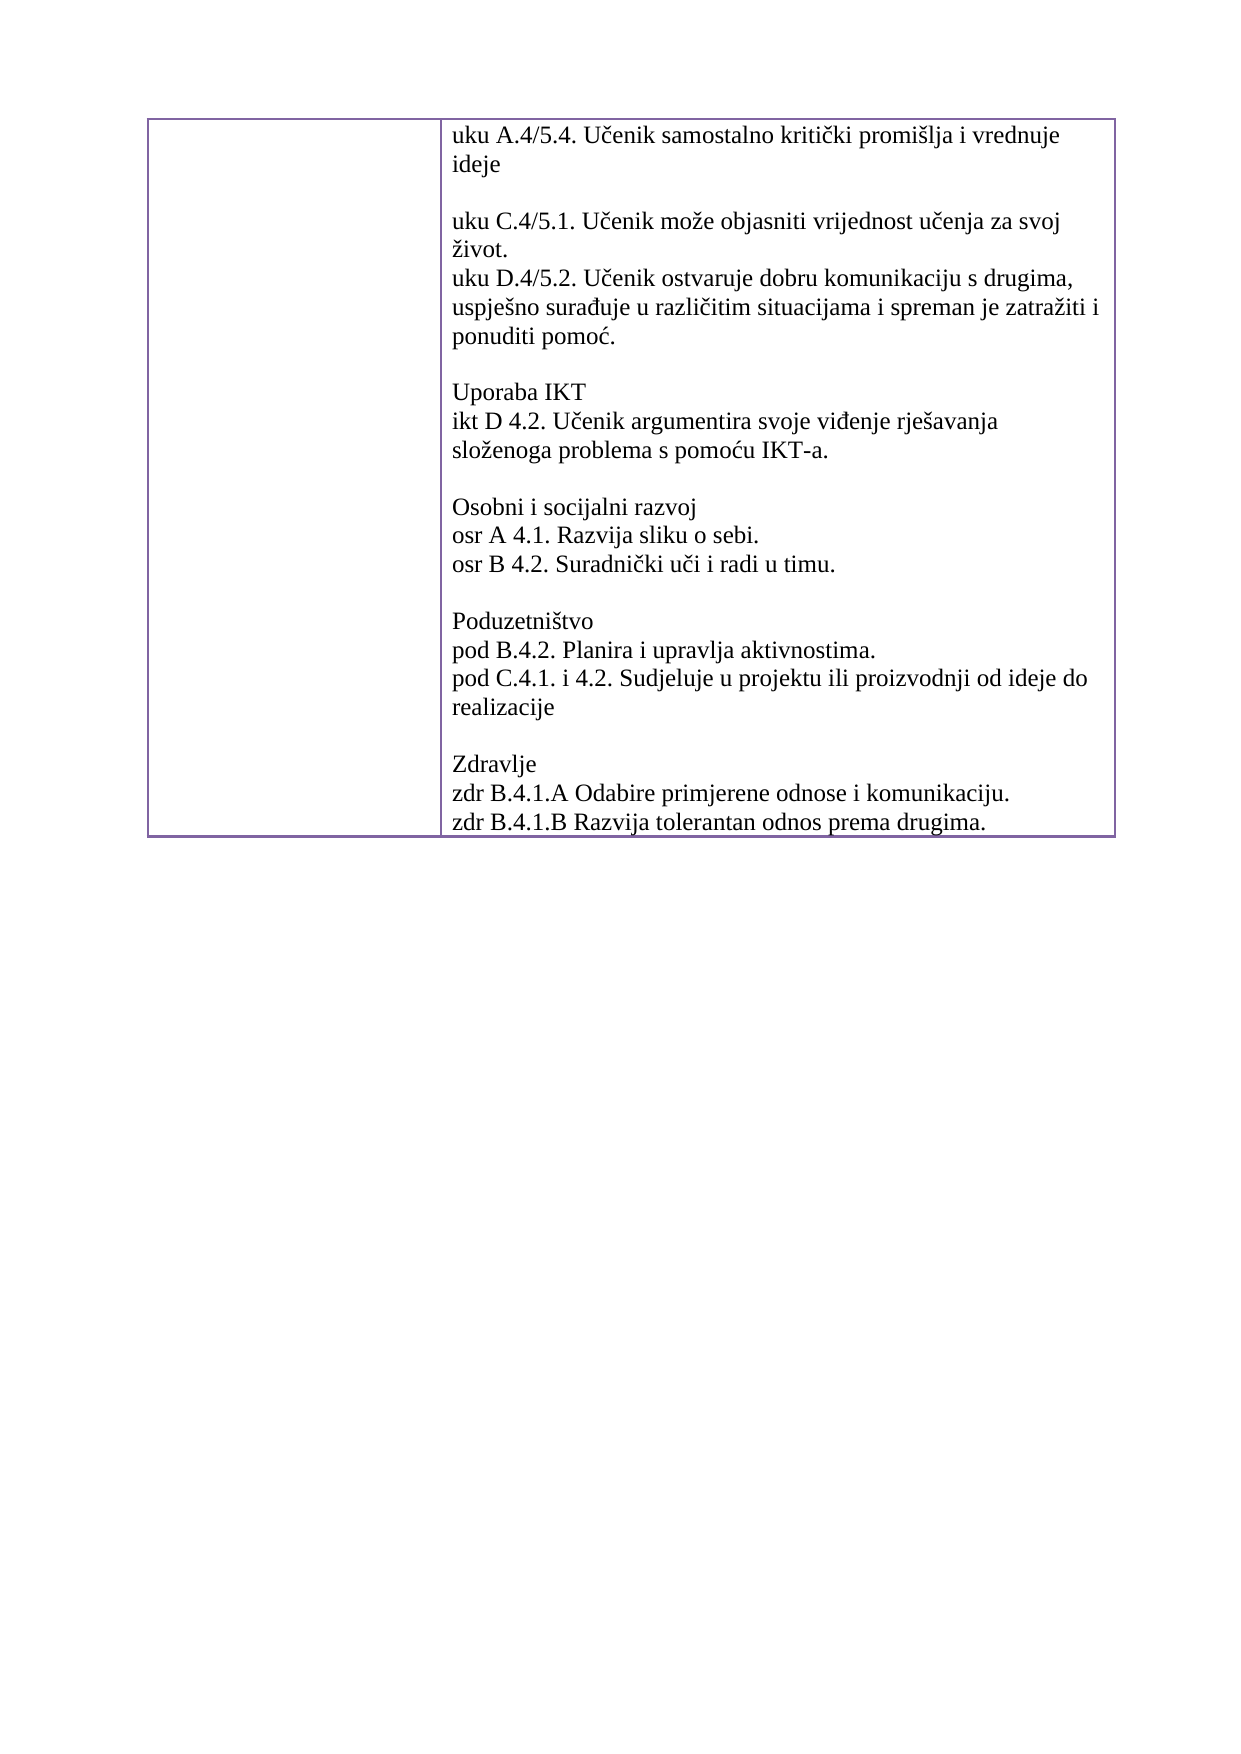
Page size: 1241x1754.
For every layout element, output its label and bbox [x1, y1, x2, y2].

table_cell [442, 120, 1114, 835]
table_cell [149, 120, 440, 835]
